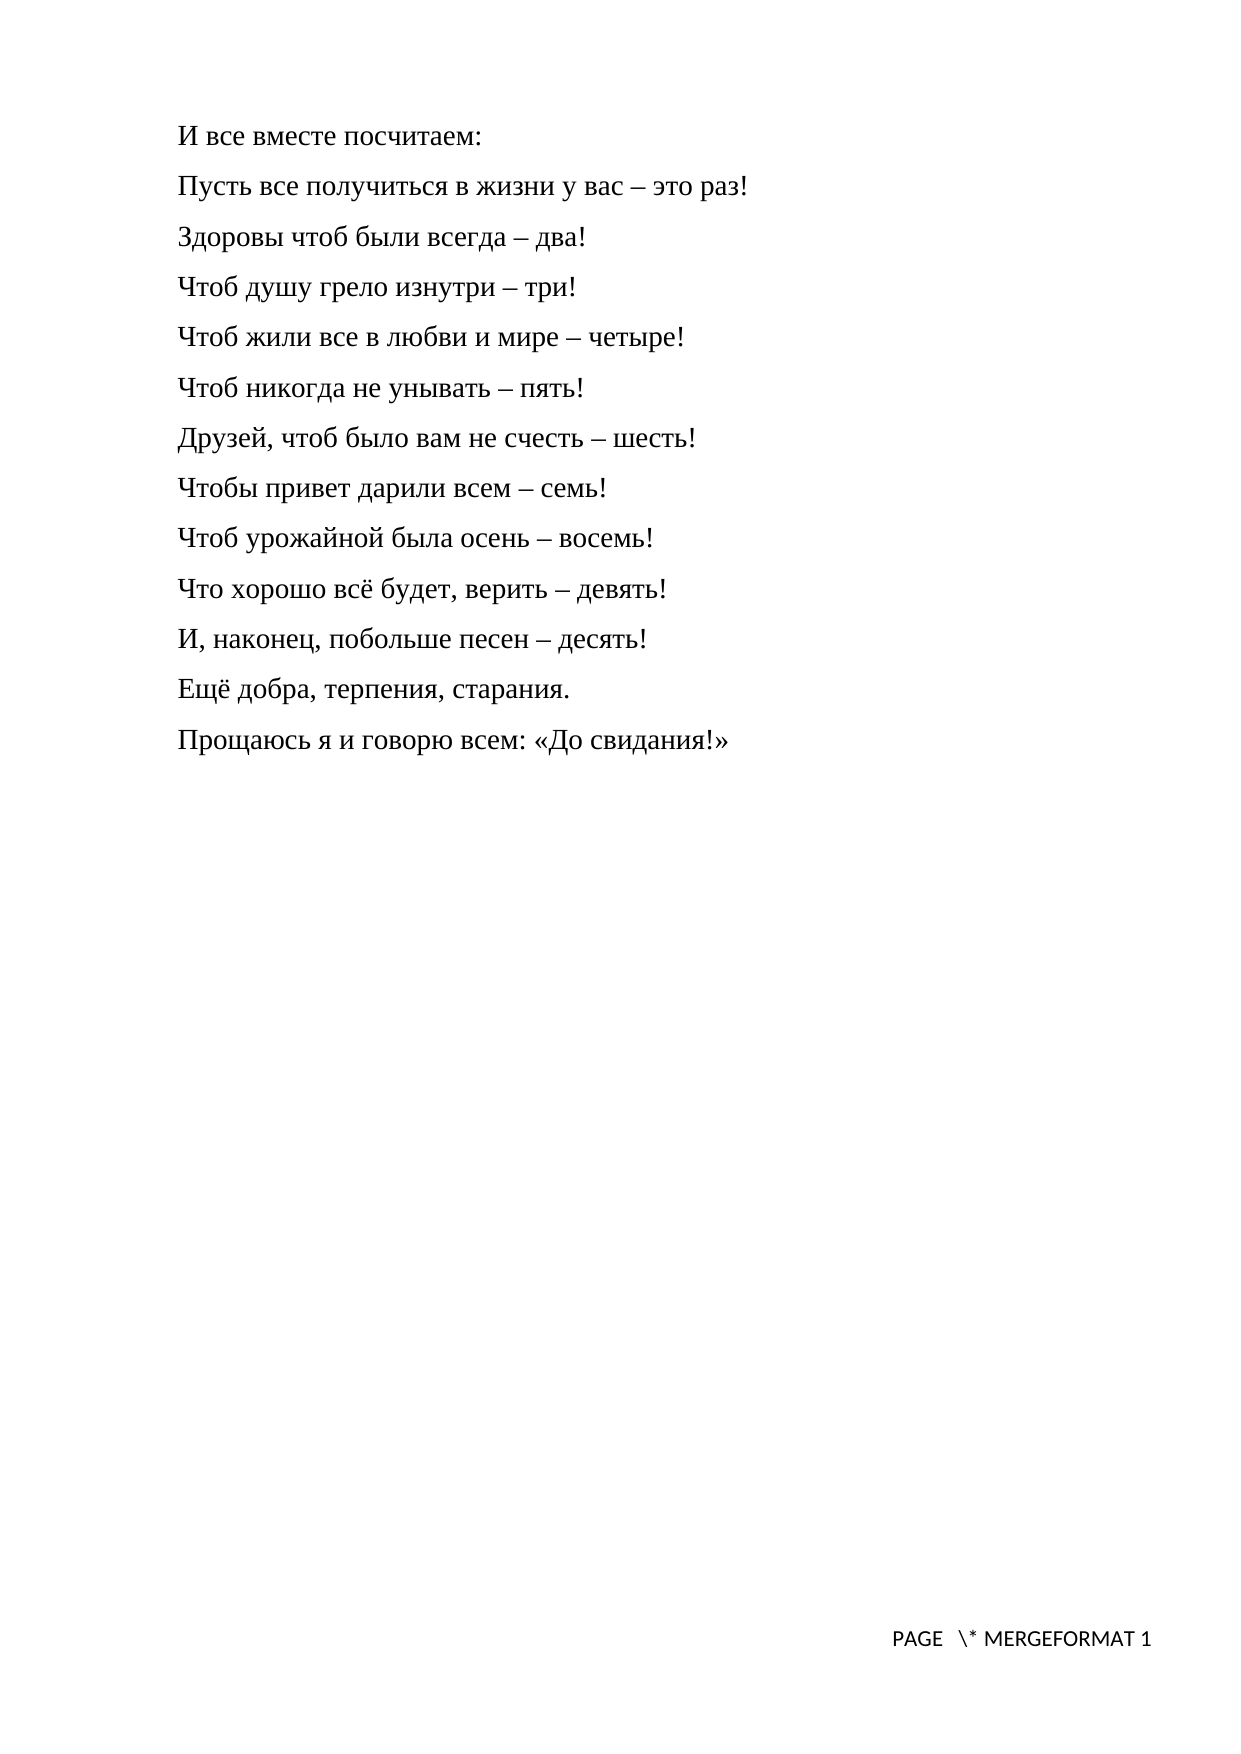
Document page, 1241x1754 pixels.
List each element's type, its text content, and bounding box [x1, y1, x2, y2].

text Ещё добра, терпения, старания. [177, 672, 1152, 705]
text И все вместе посчитаем: [177, 118, 1152, 152]
text Чтоб никогда не унывать – пять! [177, 370, 1152, 403]
text Пусть все получиться в жизни у вас – это раз! [177, 168, 1152, 202]
text Друзей, чтоб было вам не счесть – шесть! [177, 420, 1152, 453]
text Чтоб жили все в любви и мире – четыре! [177, 319, 1152, 353]
text Чтоб урожайной была осень – восемь! [177, 521, 1152, 554]
text Чтоб душу грело изнутри – три! [177, 269, 1152, 303]
text Что хорошо всё будет, верить – девять! И, наконец, побольше песен – десять! [177, 571, 1152, 655]
text Чтобы привет дарили всем – семь! [177, 470, 1152, 504]
text Здоровы чтоб были всегда – два! [177, 219, 1152, 252]
text Прощаюсь я и говорю всем: «До свидания!» [177, 722, 1152, 755]
